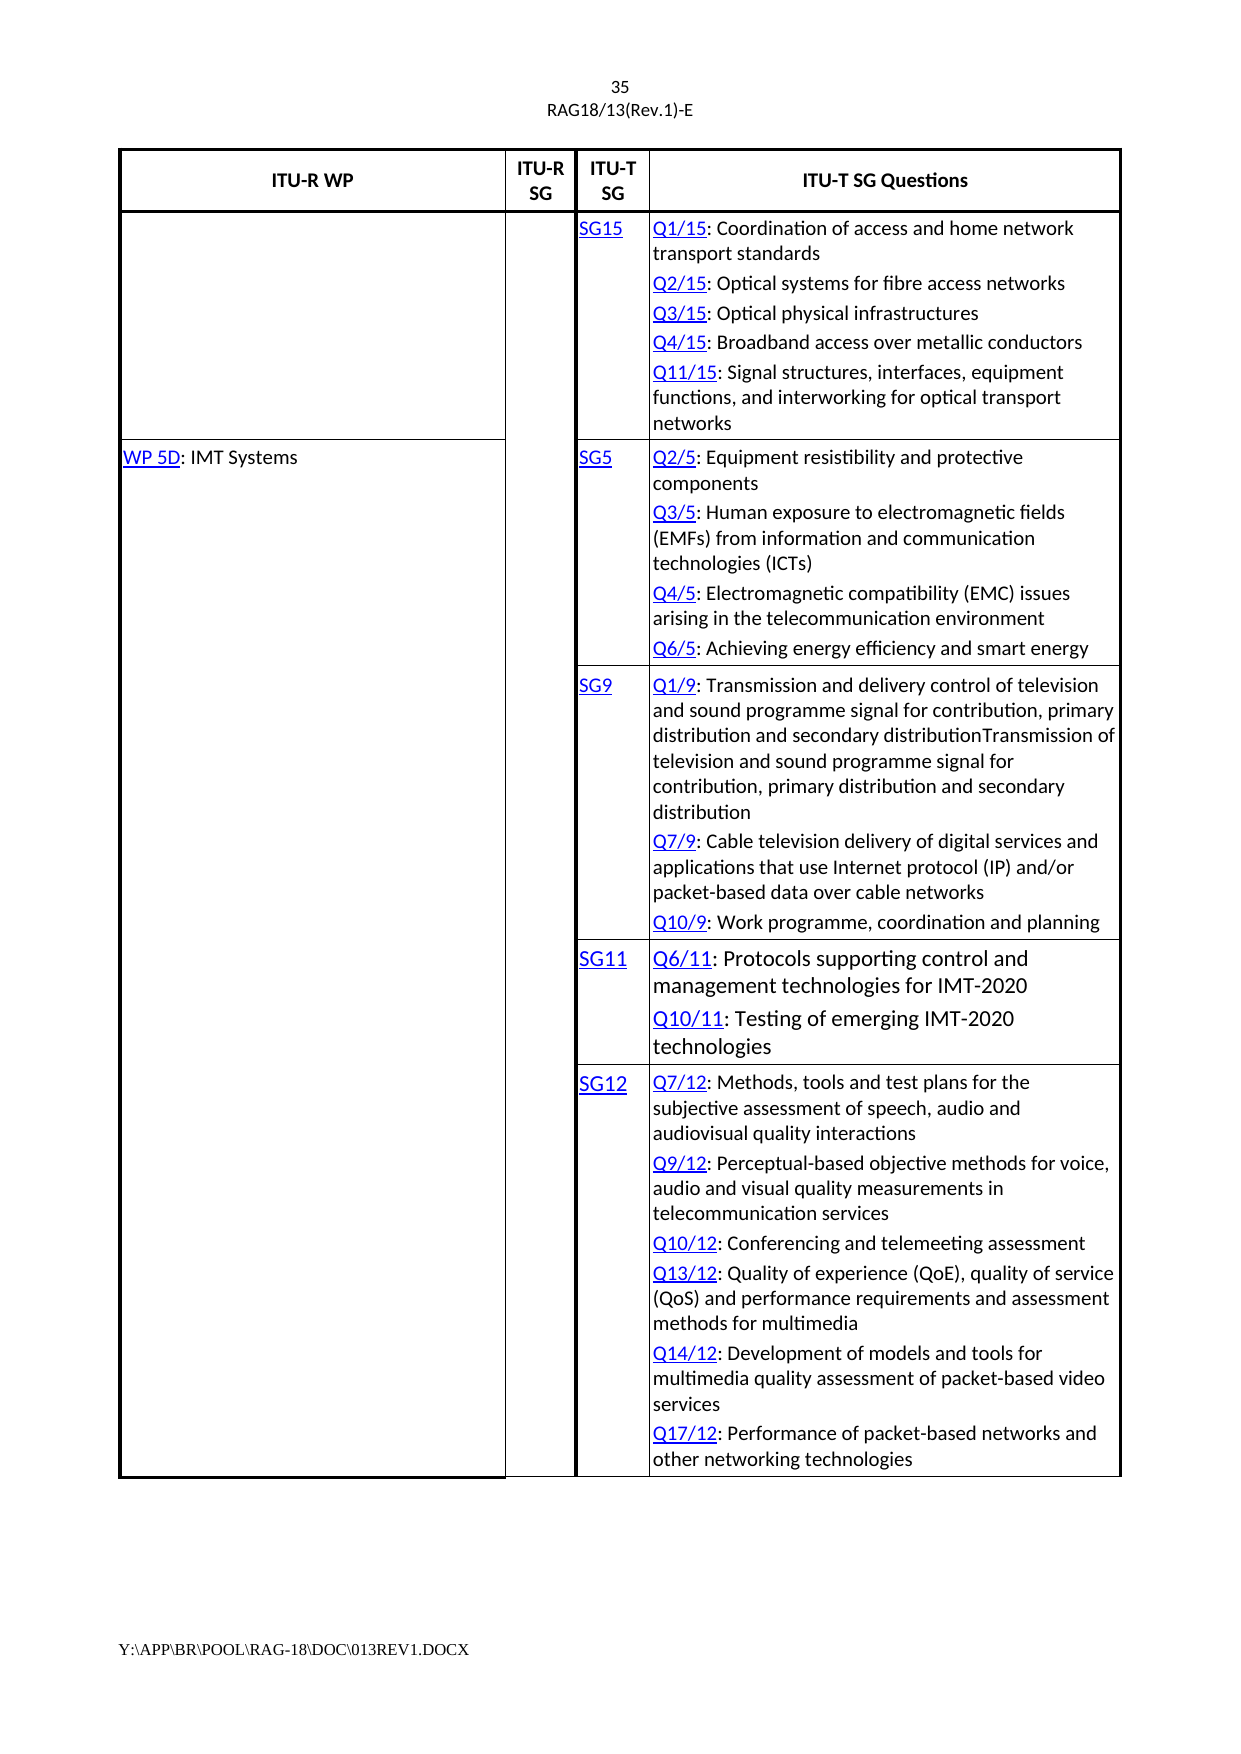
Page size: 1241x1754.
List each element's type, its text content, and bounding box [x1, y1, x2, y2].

table_cell [650, 440, 1119, 664]
table_cell Q1/9: Q7/9: Cable television delivery of digital services and applications that use Internet protocol (IP) and/or packet-based data over cable networks Q10/9: Work programme, coordination and planning [650, 666, 1119, 938]
table_header ITU-T SG Questions [650, 151, 1119, 210]
table_cell Q6/11: Protocols supporting control and management technologies for IMT-2020 Q10/11: Testing of emerging IMT-2020 technologies [650, 940, 1119, 1064]
table_cell SG15 [578, 213, 649, 439]
table_cell SG11 [578, 940, 649, 1064]
table_cell SG12 [578, 1065, 649, 1476]
table_cell Q1/15: Coordination of access and home network transport standards Q3/15: Optical physical infrastructures Q4/15: Broadband access over metallic conductors [650, 213, 1119, 439]
table_cell WP 5D: IMT Systems [122, 440, 505, 1476]
table_header ITU-T SG [578, 151, 649, 210]
table_cell [578, 440, 649, 664]
table_header ITU-R SG [506, 151, 574, 210]
table_cell Q7/12: Methods, tools and test plans for the subjective assessment of speech, audio and audiovisual quality interactions Q9/12: Perceptual-based objective methods for voice, audio and visual quality measurements in telecommunication services Q10/12: Conferencing and telemeeting assessment Q13/12: Quality of experience (QoE), quality of service (QoS) and performance requirements and assessment methods for multimedia Q14/12: Development of models and tools for multimedia quality assessment of packet-based video services Q17/12: Performance of packet-based networks and other networking technologies [650, 1065, 1119, 1476]
table_header ITU-R WP [122, 151, 505, 210]
table_cell SG9 [578, 666, 649, 938]
